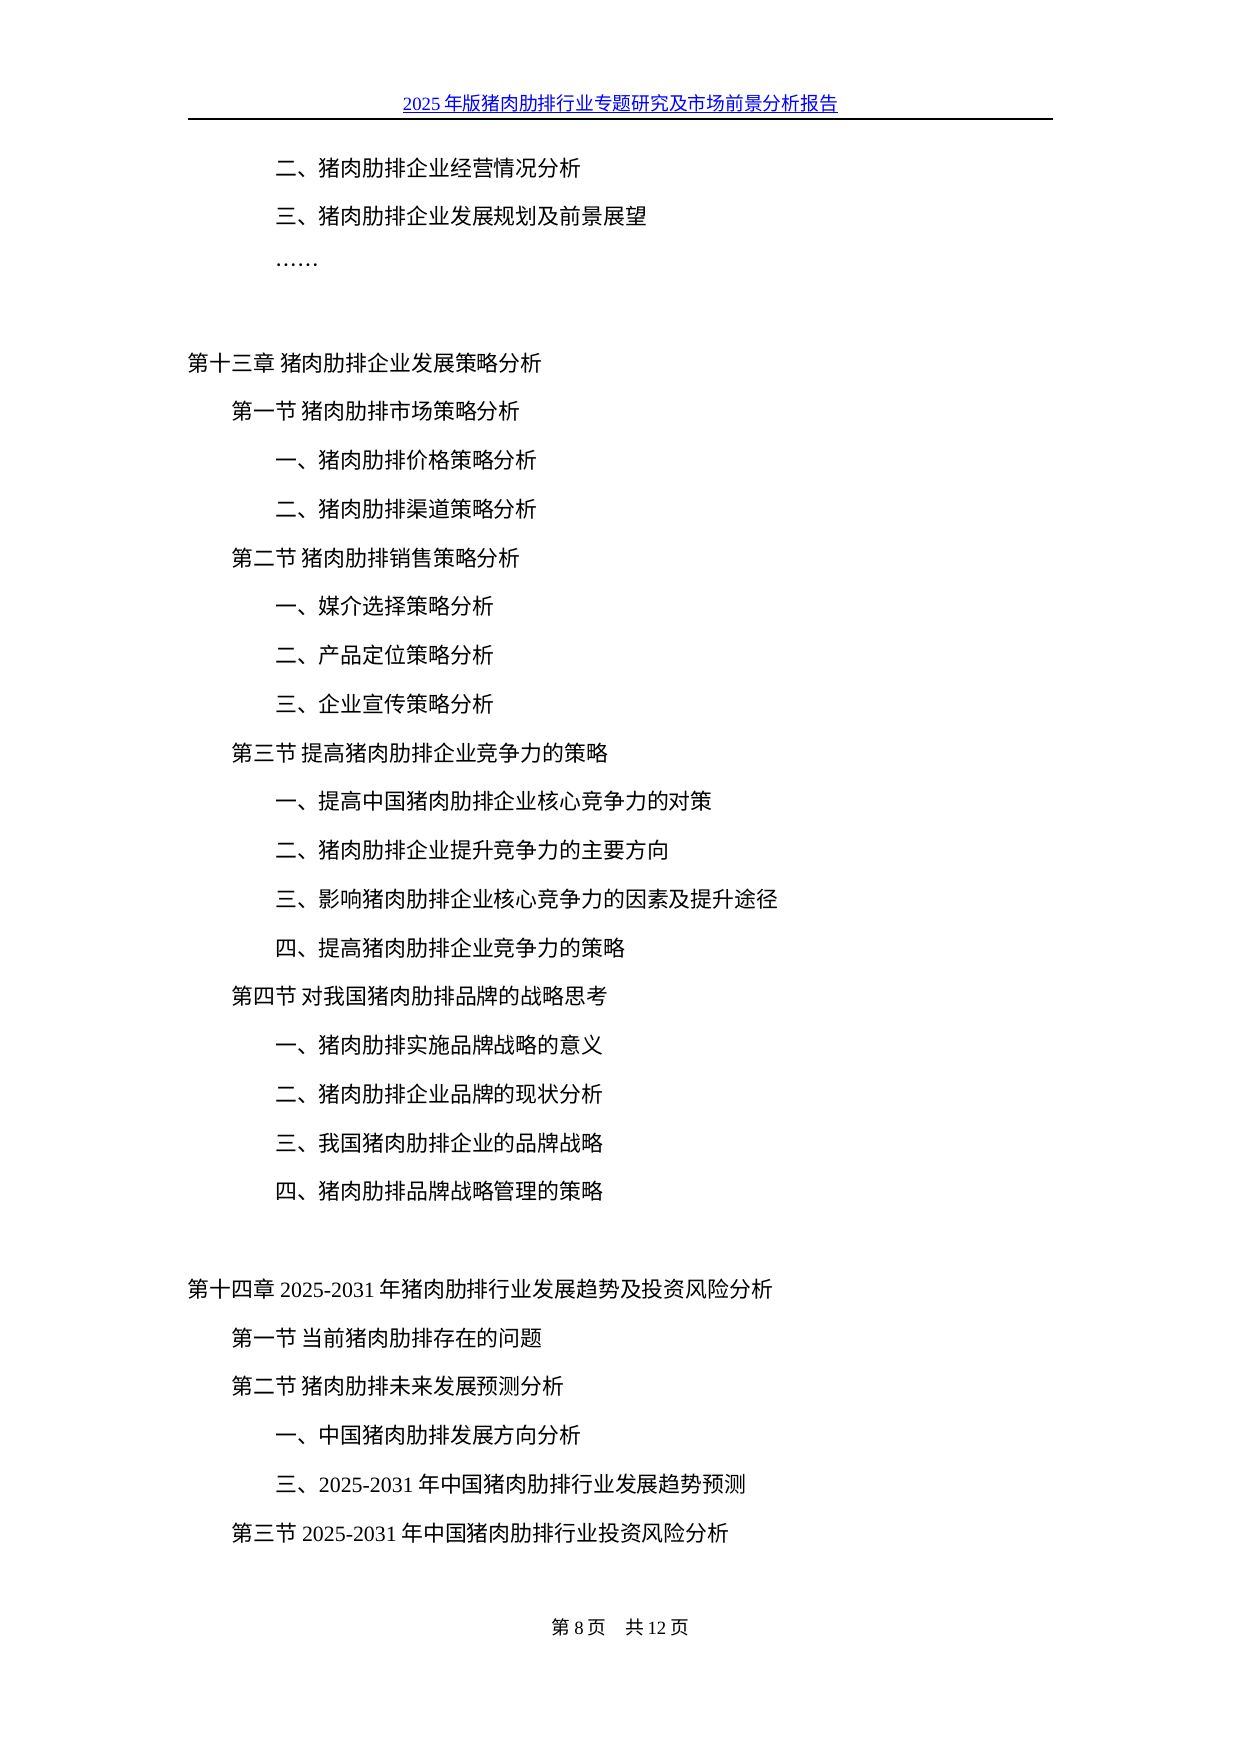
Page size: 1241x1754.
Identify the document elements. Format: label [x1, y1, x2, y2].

text [187, 150, 1053, 1548]
